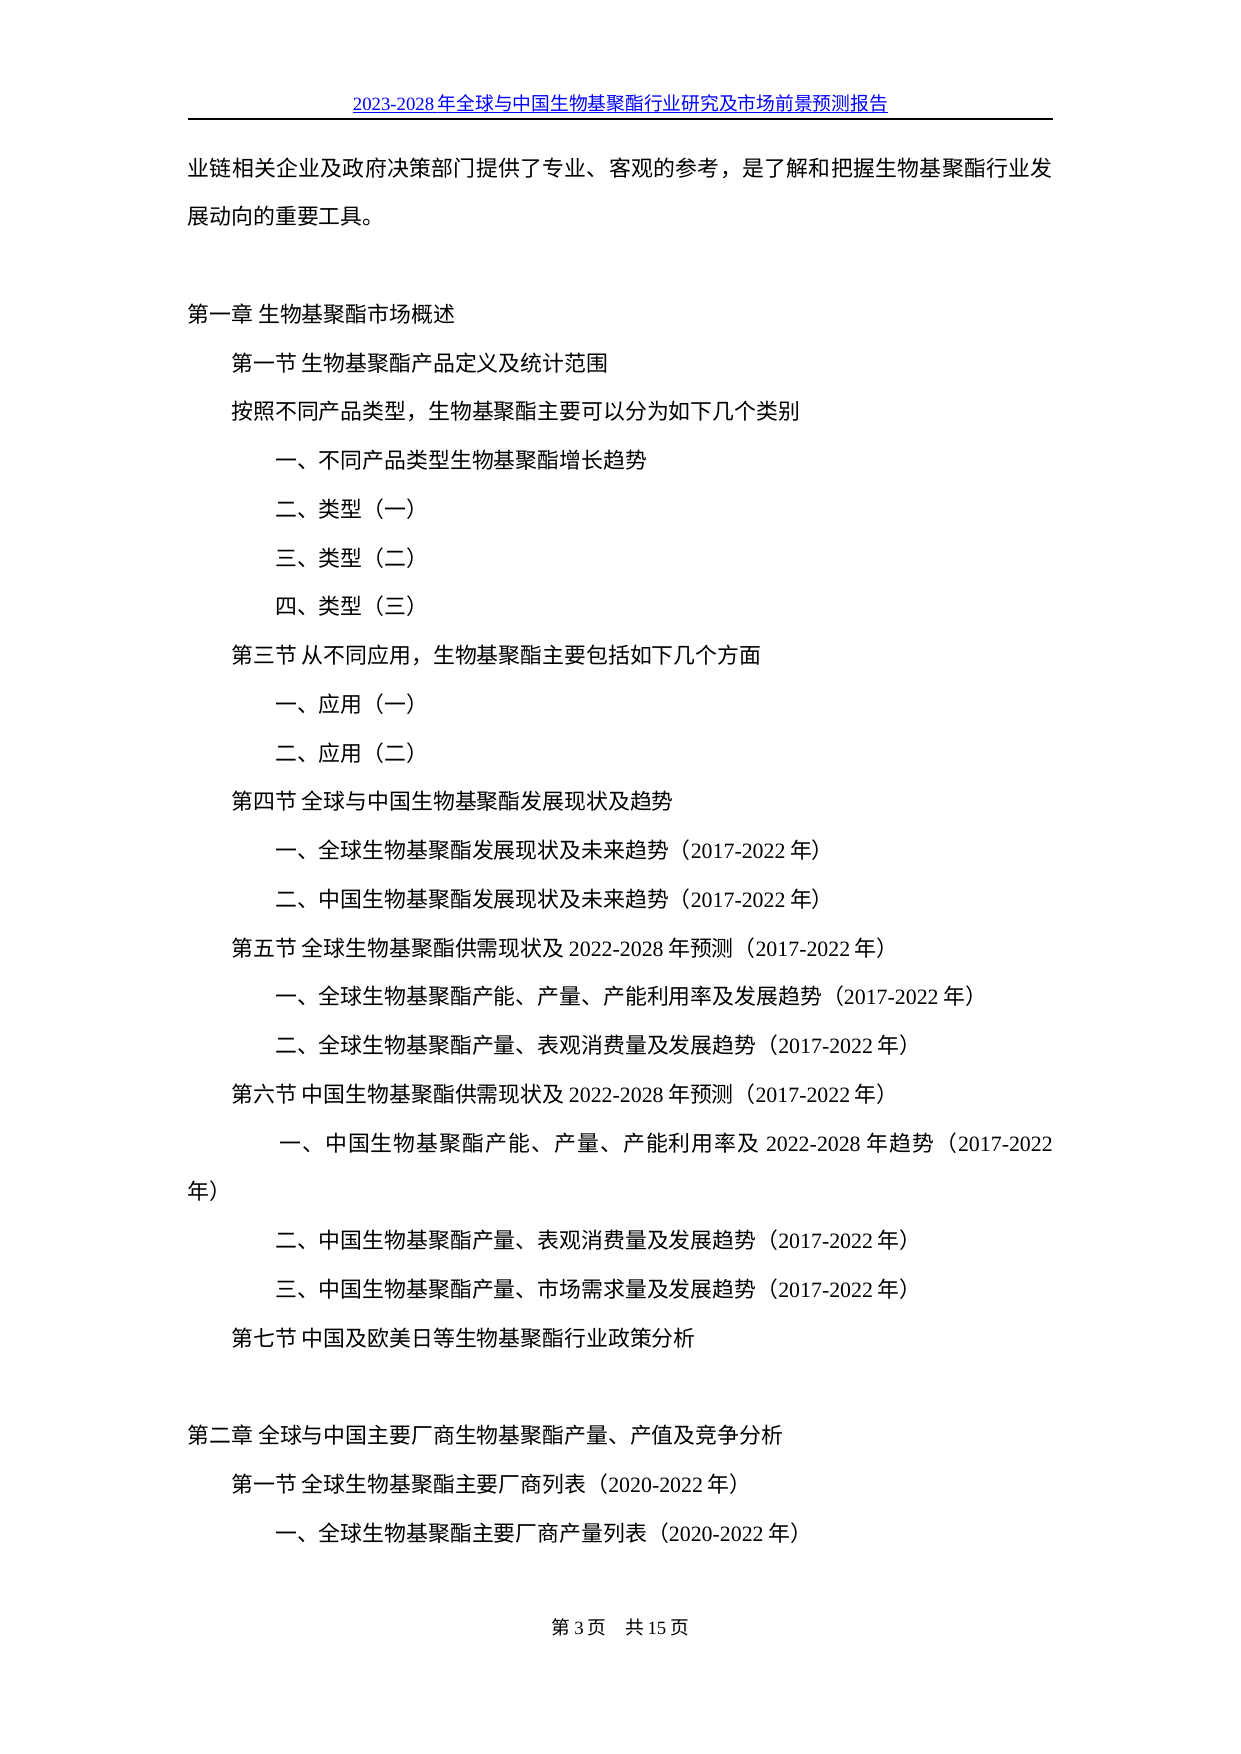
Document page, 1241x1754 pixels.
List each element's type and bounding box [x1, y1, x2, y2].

text [187, 150, 1053, 1548]
